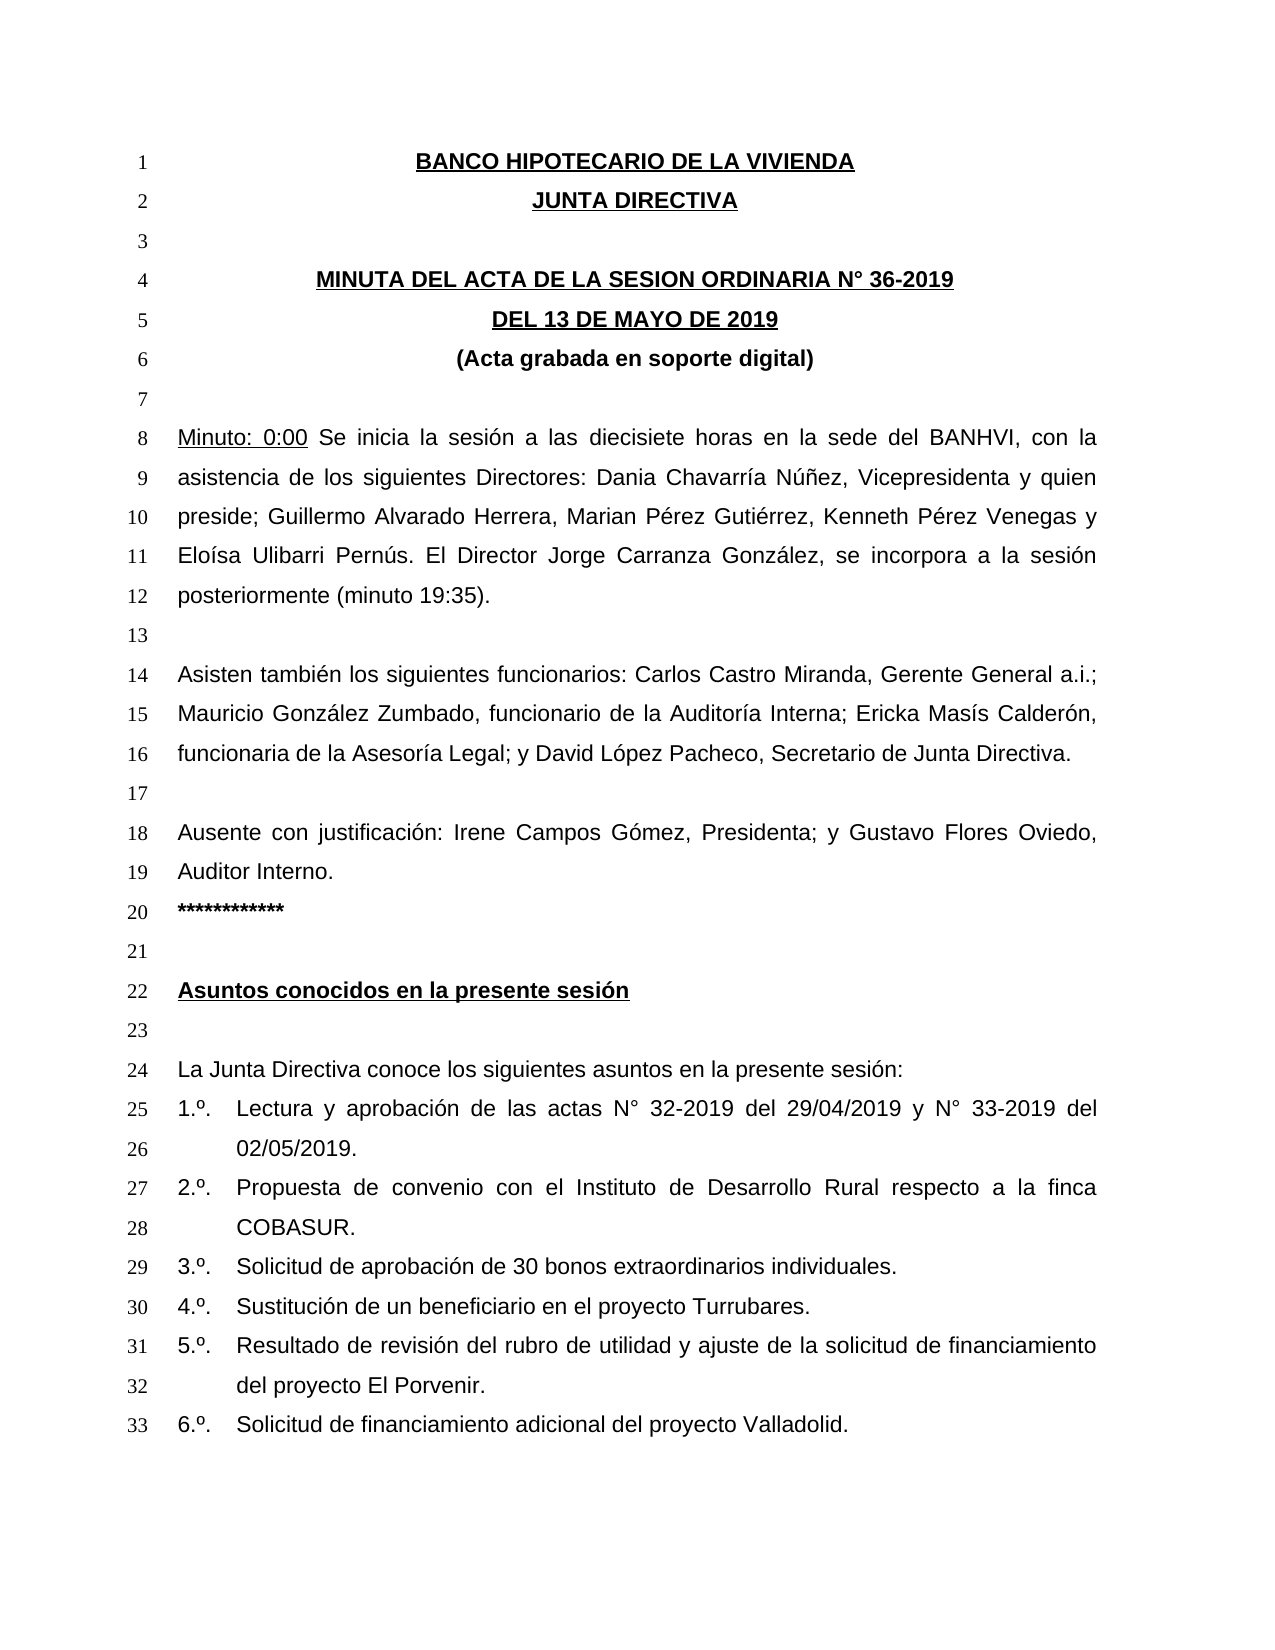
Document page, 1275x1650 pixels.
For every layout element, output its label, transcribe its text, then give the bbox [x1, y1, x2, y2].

text La Junta Directiva conoce los siguientes asuntos en la presente sesión: [177, 1056, 1098, 1082]
subtitle Asuntos conocidos en la presente sesión [177, 977, 1098, 1003]
list Sustitución de un beneficiario en el proyecto Turrubares. [177, 1293, 1098, 1319]
text (Acta grabada en soporte digital) [177, 345, 1092, 371]
title BANCO HIPOTECARIO DE LA VIVIENDA [177, 148, 1092, 174]
list Propuesta de convenio con el Instituto de Desarrollo Rural respecto a la finca COBASUR. [177, 1174, 1098, 1240]
text Asisten también los siguientes funcionarios: Carlos Castro Miranda, Gerente General a.i.; Mauricio González Zumbado, funcionario de la Auditoría Interna; Ericka Masís Calderón, funcionaria de la Asesoría Legal; y David López Pacheco, Secretario de Junta Directiva. [177, 661, 1098, 766]
list Resultado de revisión del rubro de utilidad y ajuste de la solicitud de financiamiento del proyecto El Porvenir. [177, 1332, 1098, 1398]
list Lectura y aprobación de las actas N° 32-2019 del 29/04/2019 y N° 33-2019 del 02/05/2019. [177, 1095, 1098, 1161]
text Ausente con justificación: Irene Campos Gómez, Presidenta; y Gustavo Flores Oviedo, Auditor Interno. [177, 819, 1098, 885]
text Minuto: 0:00 Se inicia la sesión a las diecisiete horas en la sede del BANHVI, con la asistencia de los siguientes Directores: Dania Chavarría Núñez, Vicepresidenta y quien preside; Guillermo Alvarado Herrera, Marian Pérez Gutiérrez, Kenneth Pérez Venegas y Eloísa Ulibarri Pernús. El Director Jorge Carranza González, se incorpora a la sesión posteriormente (minuto 19:35). [177, 424, 1098, 608]
list Solicitud de aprobación de 30 bonos extraordinarios individuales. [177, 1253, 1098, 1279]
list Solicitud de financiamiento adicional del proyecto Valladolid. [177, 1411, 1098, 1437]
text JUNTA DIRECTIVA [177, 187, 1092, 213]
text MINUTA DEL ACTA DE LA SESION ORDINARIA N° 36-2019 [177, 266, 1092, 292]
text DEL 13 DE MAYO DE 2019 [177, 306, 1092, 332]
text ************ [177, 898, 1098, 924]
